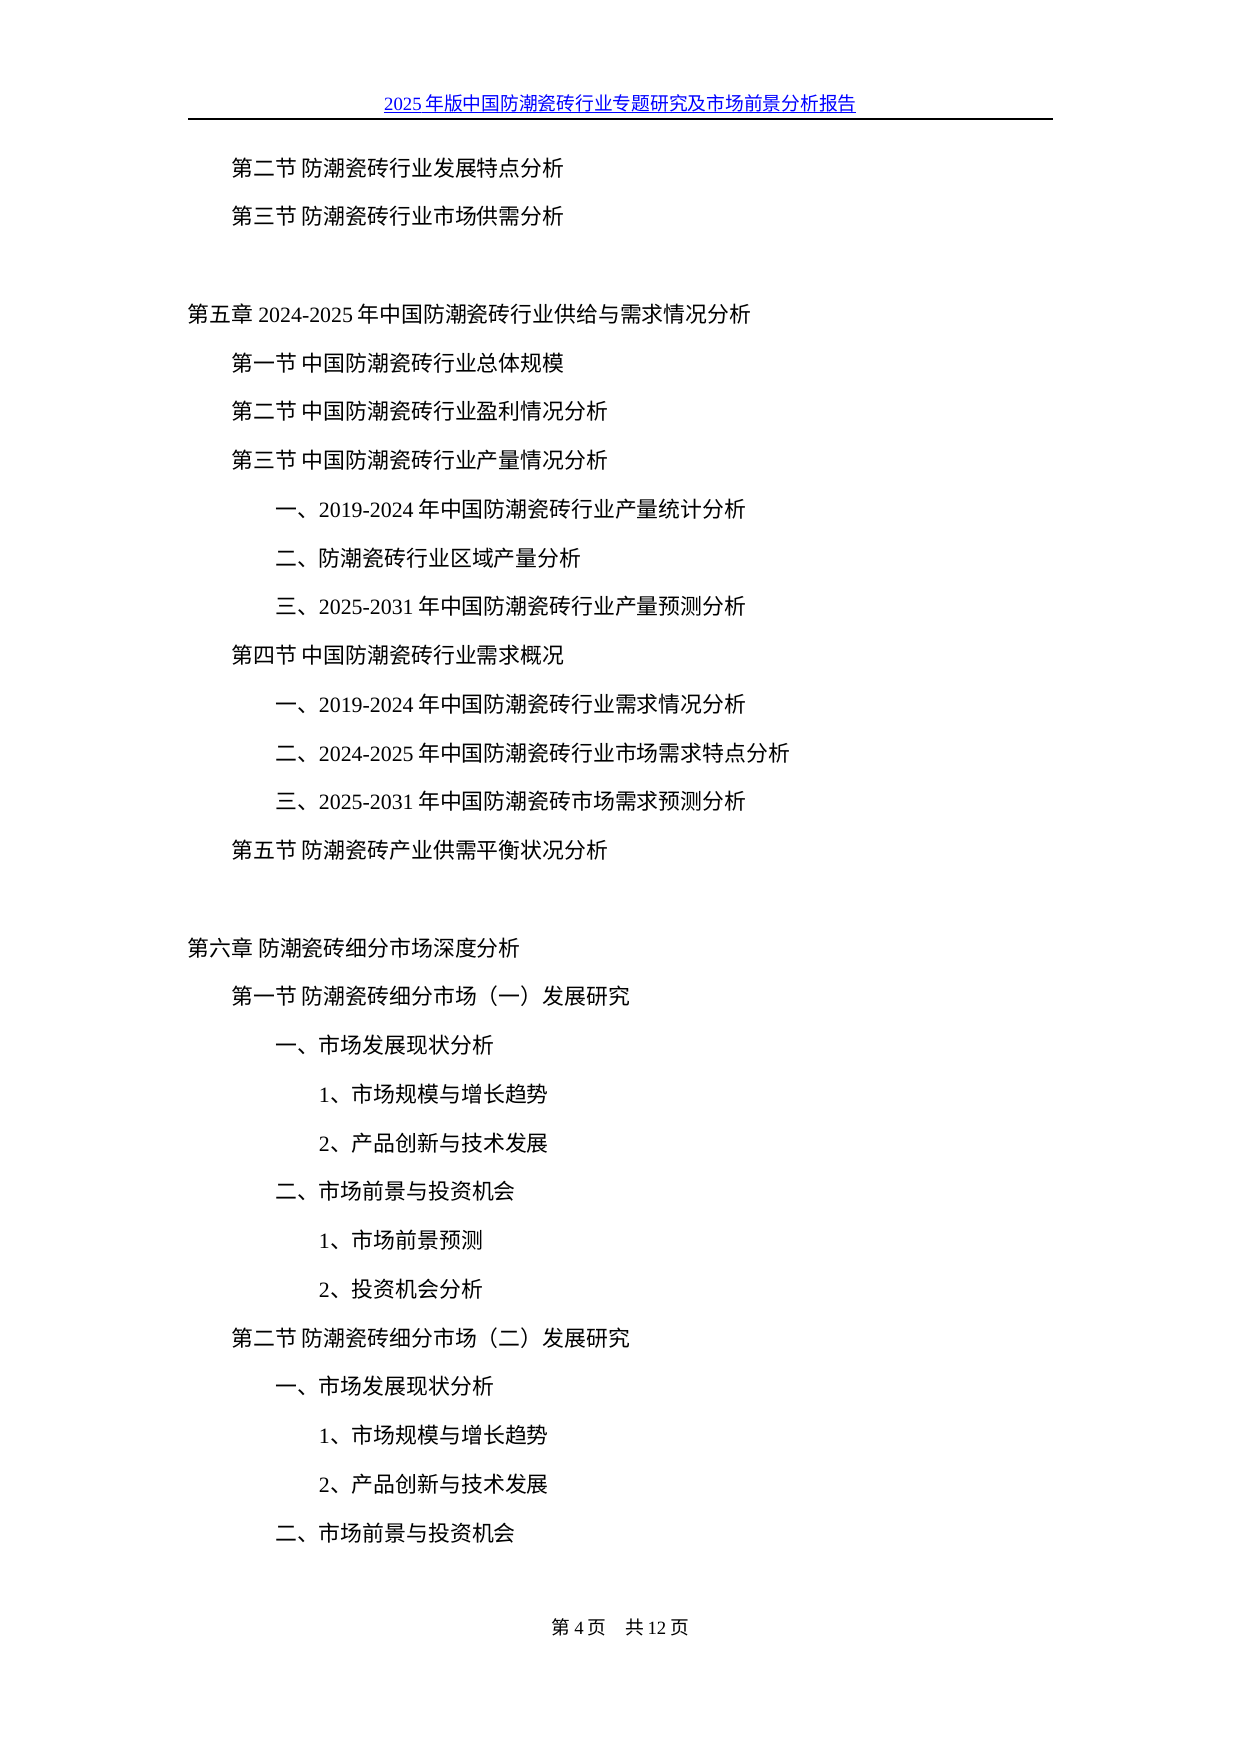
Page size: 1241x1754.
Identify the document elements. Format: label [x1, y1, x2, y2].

text [187, 150, 1053, 1548]
